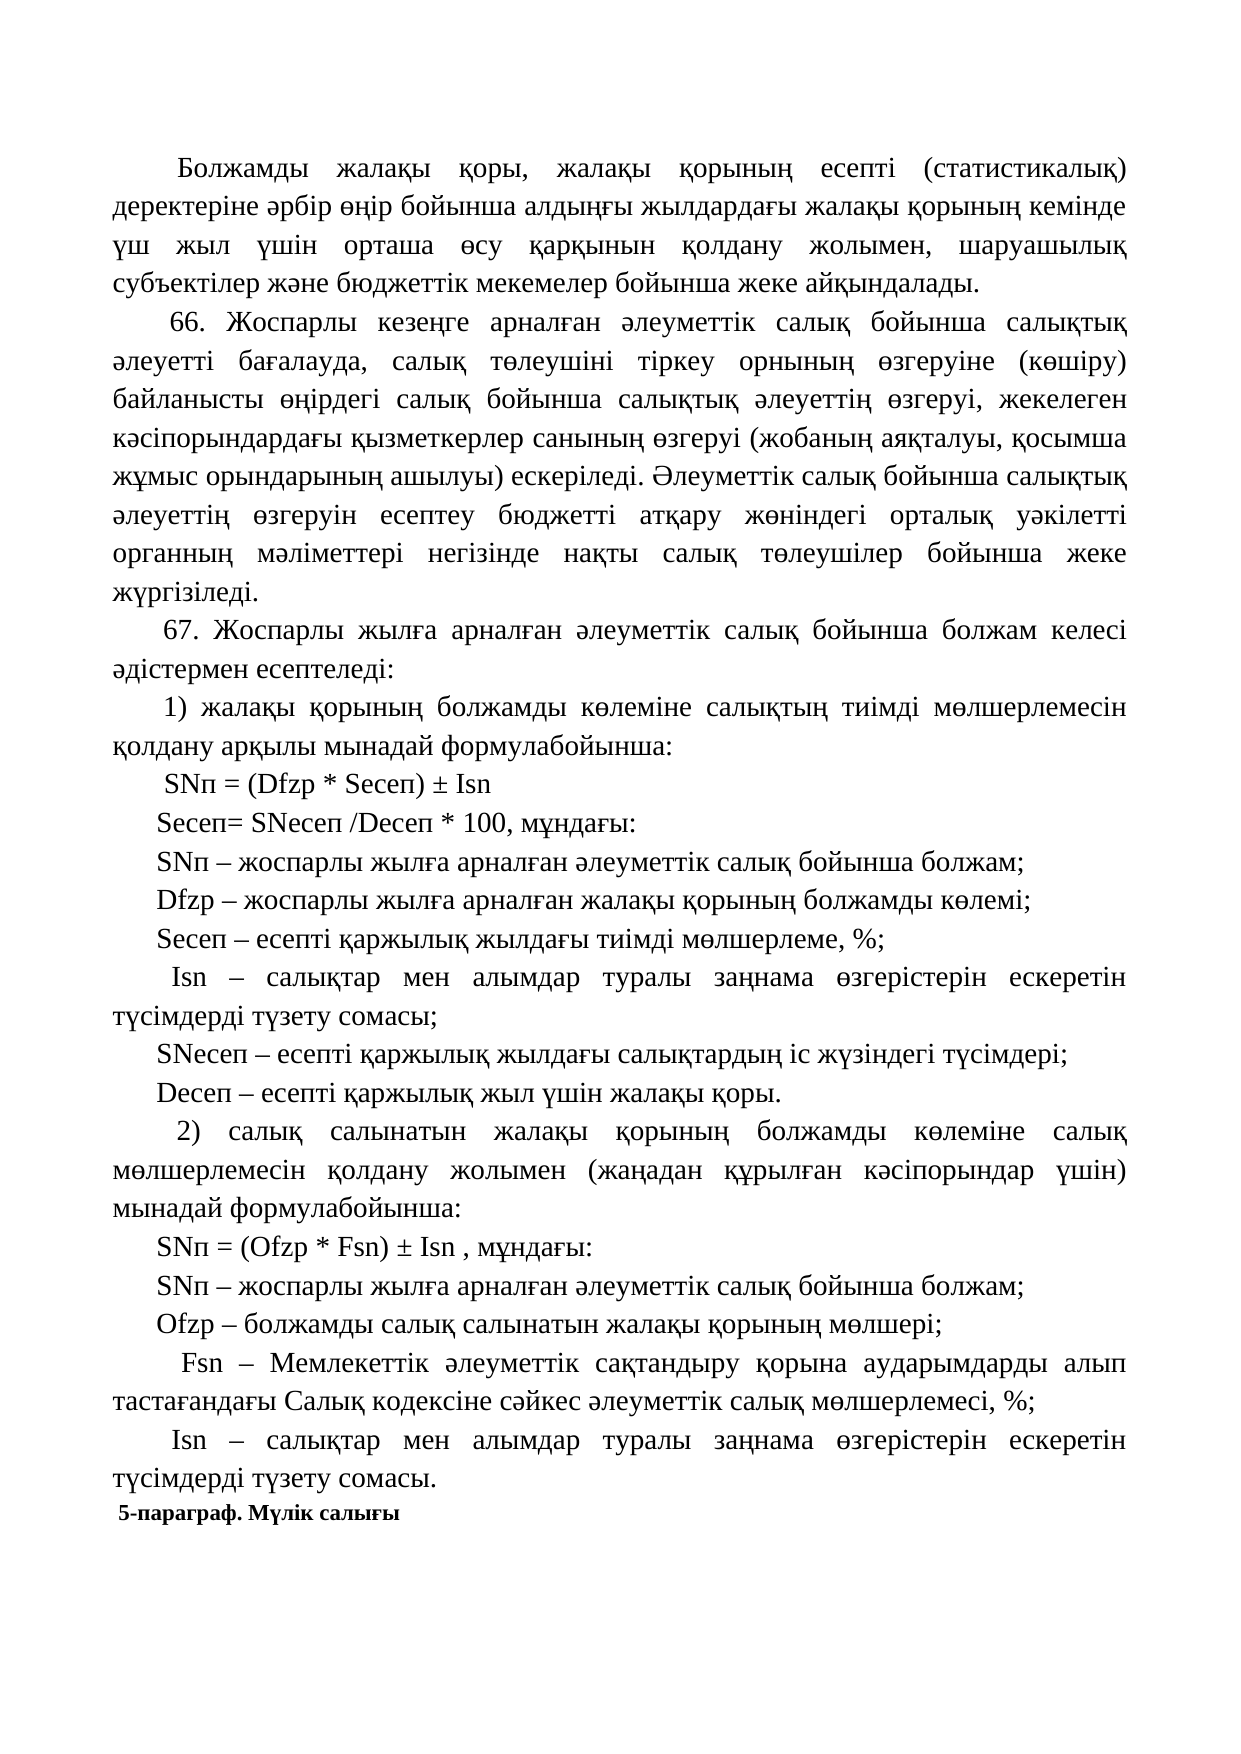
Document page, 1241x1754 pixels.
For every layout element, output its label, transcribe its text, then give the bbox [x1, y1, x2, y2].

text SNп – жоспарлы жылға арналған әлеуметтік салық бойынша болжам; [112, 844, 1128, 877]
text 67. Жоспарлы жылға арналған әлеуметтік салық бойынша болжам келесі әдістермен есептеледі: [112, 612, 1128, 684]
text Isn – салықтар мен алымдар туралы заңнама өзгерістерін ескеретін түсімдерді түзету сомасы. [112, 1422, 1128, 1494]
text Fsn – Мемлекеттік әлеуметтік сақтандыру қорына аударымдарды алып тастағандағы Салық кодексіне сәйкес әлеуметтік салық мөлшерлемесі, %; [112, 1345, 1128, 1417]
text Ofzp – болжамды салық салынатын жалақы қорының мөлшері; [112, 1306, 1128, 1340]
text Isn – салықтар мен алымдар туралы заңнама өзгерістерін ескеретін түсімдерді түзету сомасы; [112, 959, 1128, 1031]
text Dесеп – есепті қаржылық жыл үшін жалақы қоры. [112, 1075, 1128, 1108]
text SNп – жоспарлы жылға арналған әлеуметтік салық бойынша болжам; [112, 1268, 1128, 1301]
text SNп = (Dfzp * Sесеп) ± Isn [112, 767, 1128, 800]
text 2) салық салынатын жалақы қорының болжамды көлеміне салық мөлшерлемесін қолдану жолымен (жаңадан құрылған кәсіпорындар үшін) мынадай формулабойынша: [112, 1113, 1128, 1224]
text 5-параграф. Мүлік салығы [112, 1499, 1128, 1525]
text Sесеп= SNесеп /Dесеп * 100, мұндағы: [112, 805, 1128, 839]
text Sесеп – есепті қаржылық жылдағы тиімді мөлшерлеме, %; [112, 921, 1128, 954]
text SNп = (Ofzp * Fsn) ± Isn , мұндағы: [112, 1229, 1128, 1263]
text Dfzp – жоспарлы жылға арналған жалақы қорының болжамды көлемі; [112, 882, 1128, 916]
text 66. Жоспарлы кезеңге арналған әлеуметтік салық бойынша салықтық әлеуетті бағалауда, салық төлеушіні тіркеу орнының өзгеруіне (көшіру) байланысты өңірдегі салық бойынша салықтық әлеуеттің өзгеруі, жекелеген кәсіпорындардағы қызметкерлер санының өзгеруі (жобаның аяқталуы, қосымша жұмыс орындарының ашылуы) ескеріледі. Әлеуметтік салық бойынша салықтық әлеуеттің өзгеруін есептеу бюджетті атқару жөніндегі орталық уәкілетті органның мәліметтері негізінде нақты салық төлеушілер бойынша жеке жүргізіледі. [112, 304, 1128, 607]
text Болжамды жалақы қоры, жалақы қорының есепті (статистикалық) деректеріне әрбір өңір бойынша алдыңғы жылдардағы жалақы қорының кемінде үш жыл үшін орташа өсу қарқынын қолдану жолымен, шаруашылық субъектілер және бюджеттік мекемелер бойынша жеке айқындалады. [112, 150, 1128, 299]
text SNесеп – есепті қаржылық жылдағы салықтардың іс жүзіндегі түсімдері; [112, 1036, 1128, 1070]
text 1) жалақы қорының болжамды көлеміне салықтың тиімді мөлшерлемесін қолдану арқылы мынадай формулабойынша: [112, 689, 1128, 762]
